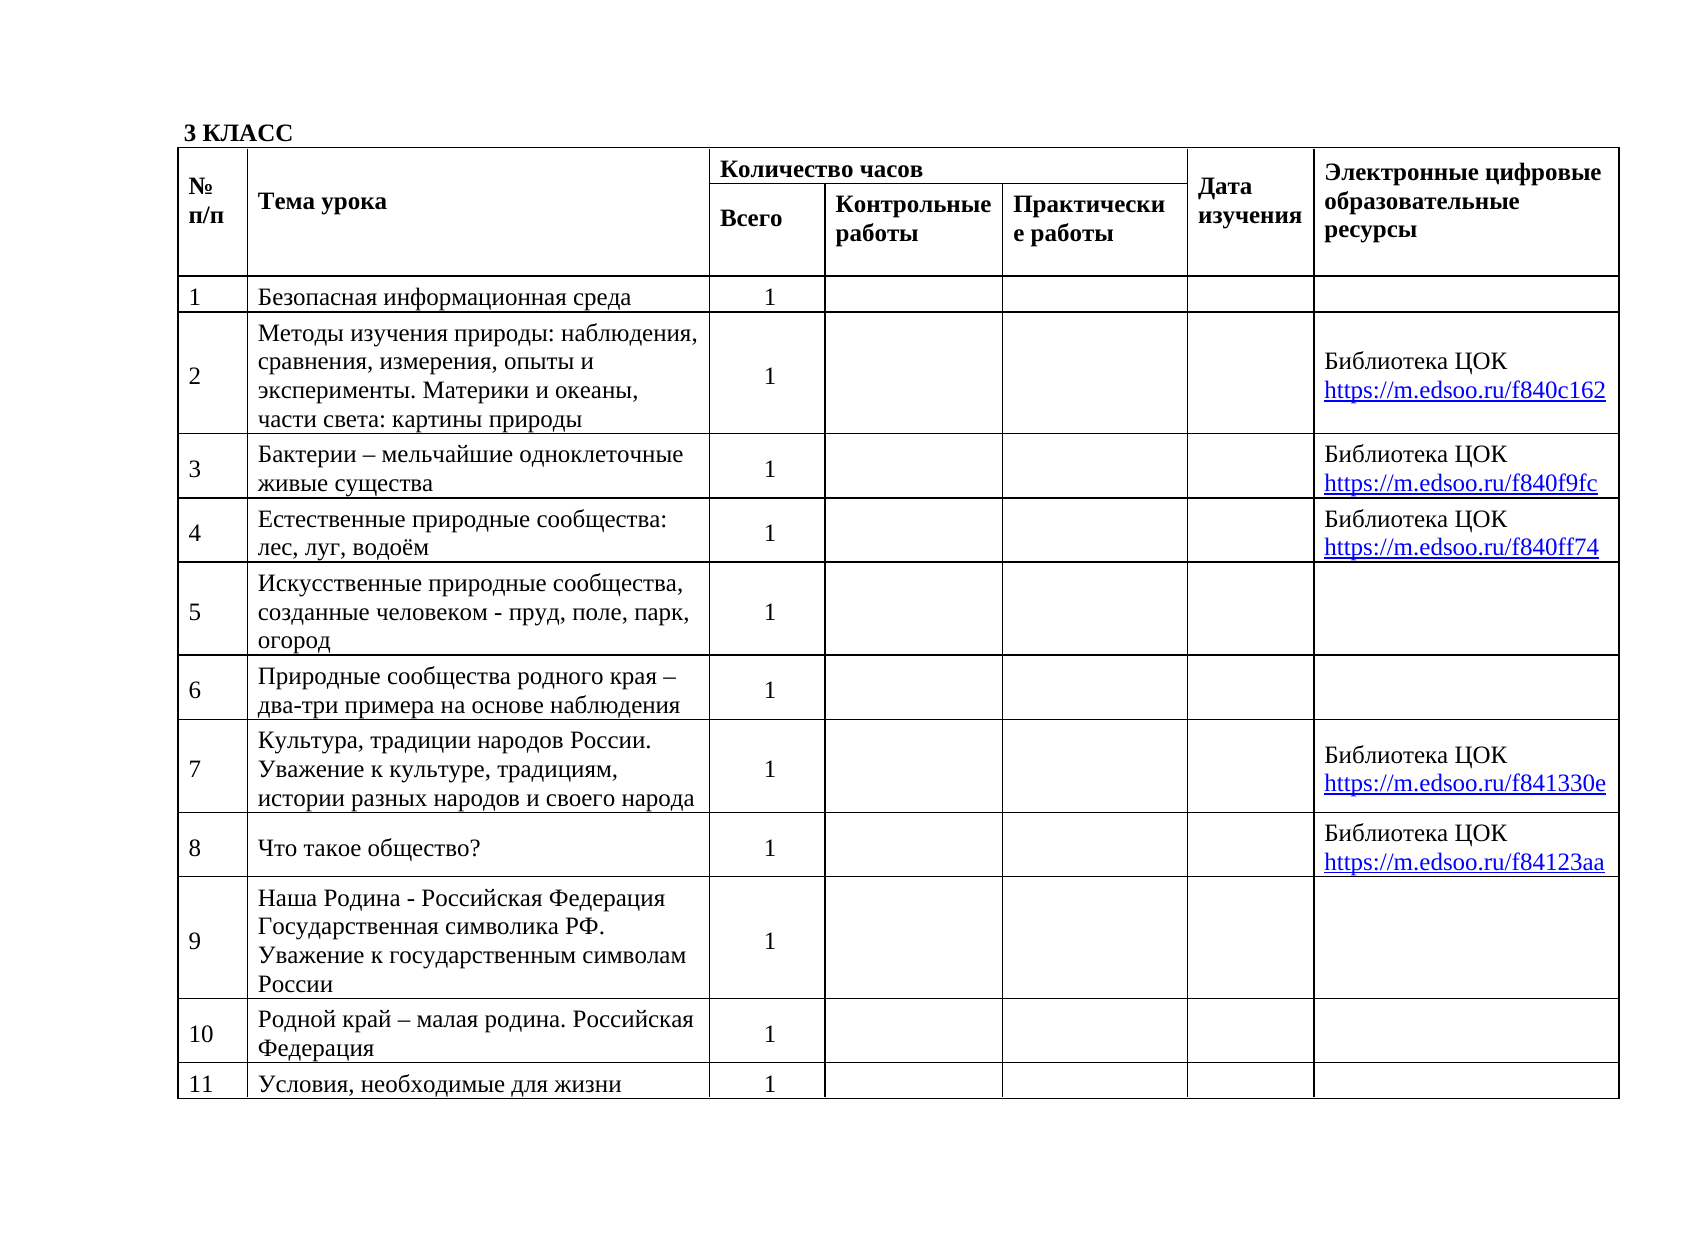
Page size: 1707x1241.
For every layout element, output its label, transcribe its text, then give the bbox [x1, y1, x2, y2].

table_cell [1188, 877, 1313, 998]
table_cell [1003, 1063, 1187, 1097]
table_cell [1315, 877, 1618, 998]
table_cell 8 [179, 813, 247, 876]
table_cell [1188, 313, 1313, 433]
table_header № п/п [179, 148, 247, 275]
table_cell 1 [710, 563, 824, 654]
table_cell [1188, 813, 1313, 876]
table_cell 1 [710, 434, 824, 497]
table_cell [826, 813, 1002, 876]
table_cell [1003, 434, 1187, 497]
table_header Дата изучения [1188, 148, 1314, 275]
table_cell 11 [179, 1063, 247, 1097]
table_cell [1003, 499, 1187, 561]
table_cell [1188, 999, 1313, 1062]
table_header Количество часов [710, 148, 1187, 182]
table_header Электронные цифровые образовательные ресурсы [1315, 148, 1618, 275]
table_cell [826, 277, 1002, 311]
table_cell Библиотека ЦОК https://m.edsoo.ru/f840f9fc [1315, 434, 1618, 497]
table_cell [826, 656, 1002, 718]
table_cell 10 [179, 999, 247, 1062]
table_cell Естественные природные сообщества: лес, луг, водоём [248, 499, 709, 561]
table_cell [1003, 313, 1187, 433]
table_cell Контрольные работы [826, 184, 1002, 275]
table_cell [826, 434, 1002, 497]
table_cell Наша Родина - Российская Федерация Государственная символика РФ. Уважение к государственным символам России [248, 877, 709, 998]
table_cell 4 [179, 499, 247, 561]
table_cell Безопасная информационная среда [248, 277, 709, 311]
table_cell Всего [710, 184, 824, 275]
table_cell Бактерии – мельчайшие одноклеточные живые существа [248, 434, 709, 497]
table_cell [1003, 277, 1187, 311]
table_cell 5 [179, 563, 247, 654]
table_cell 1 [710, 499, 824, 561]
table_cell 1 [710, 813, 824, 876]
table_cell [248, 1063, 709, 1097]
table_cell Культура, традиции народов России. Уважение к культуре, традициям, истории разных народов и своего народа [248, 720, 709, 812]
table_cell 1 [710, 999, 824, 1062]
table_cell 1 [710, 656, 824, 718]
table_cell [1315, 656, 1618, 718]
table_cell [826, 720, 1002, 812]
table_cell [1188, 499, 1313, 561]
table_cell [1188, 1063, 1313, 1097]
table_cell [1188, 656, 1313, 718]
table_cell 1 [710, 277, 824, 311]
table_cell 1 [710, 313, 824, 433]
table_cell [1003, 656, 1187, 718]
table_cell 1 [179, 277, 247, 311]
table_cell [1188, 563, 1313, 654]
text 3 КЛАСС [177, 118, 1618, 147]
table_cell 2 [179, 313, 247, 433]
table_cell 6 [179, 656, 247, 718]
table_cell Методы изучения природы: наблюдения, сравнения, измерения, опыты и эксперименты. Материки и океаны, части света: картины природы [248, 313, 709, 433]
table_cell [1315, 277, 1618, 311]
table_cell 9 [179, 877, 247, 998]
table_cell Природные сообщества родного края – два-три примера на основе наблюдения [248, 656, 709, 718]
table_cell [1003, 999, 1187, 1062]
table_cell [1003, 813, 1187, 876]
table_cell [1003, 720, 1187, 812]
table_cell Библиотека ЦОК https://m.edsoo.ru/f841330e [1315, 720, 1618, 812]
table_cell 7 [179, 720, 247, 812]
table_cell Родной край – малая родина. Российская Федерация [248, 999, 709, 1062]
table_cell [826, 1063, 1002, 1097]
table_cell [1188, 277, 1313, 311]
table_cell [1003, 877, 1187, 998]
table_cell [826, 499, 1002, 561]
table_cell [1315, 563, 1618, 654]
table_cell [826, 313, 1002, 433]
table_cell Искусственные природные сообщества, созданные человеком - пруд, поле, парк, огород [248, 563, 709, 654]
table_cell Что такое общество? [248, 813, 709, 876]
table_cell [826, 999, 1002, 1062]
table_cell Библиотека ЦОК https://m.edsoo.ru/f84123aa [1315, 813, 1618, 876]
table_cell Библиотека ЦОК https://m.edsoo.ru/f840c162 [1315, 313, 1618, 433]
table_header Тема урока [248, 148, 709, 275]
table_cell 1 [710, 1063, 824, 1097]
table_cell Практические работы [1003, 184, 1187, 275]
table_cell 3 [179, 434, 247, 497]
table_cell [826, 563, 1002, 654]
table_cell [1315, 999, 1618, 1062]
table_cell Библиотека ЦОК https://m.edsoo.ru/f840ff74 [1315, 499, 1618, 561]
table_cell [1188, 720, 1313, 812]
table_cell 1 [710, 720, 824, 812]
table_cell [1188, 434, 1313, 497]
table_cell [826, 877, 1002, 998]
table_cell [1003, 563, 1187, 654]
table_cell 1 [710, 877, 824, 998]
table_cell [1315, 1063, 1618, 1097]
